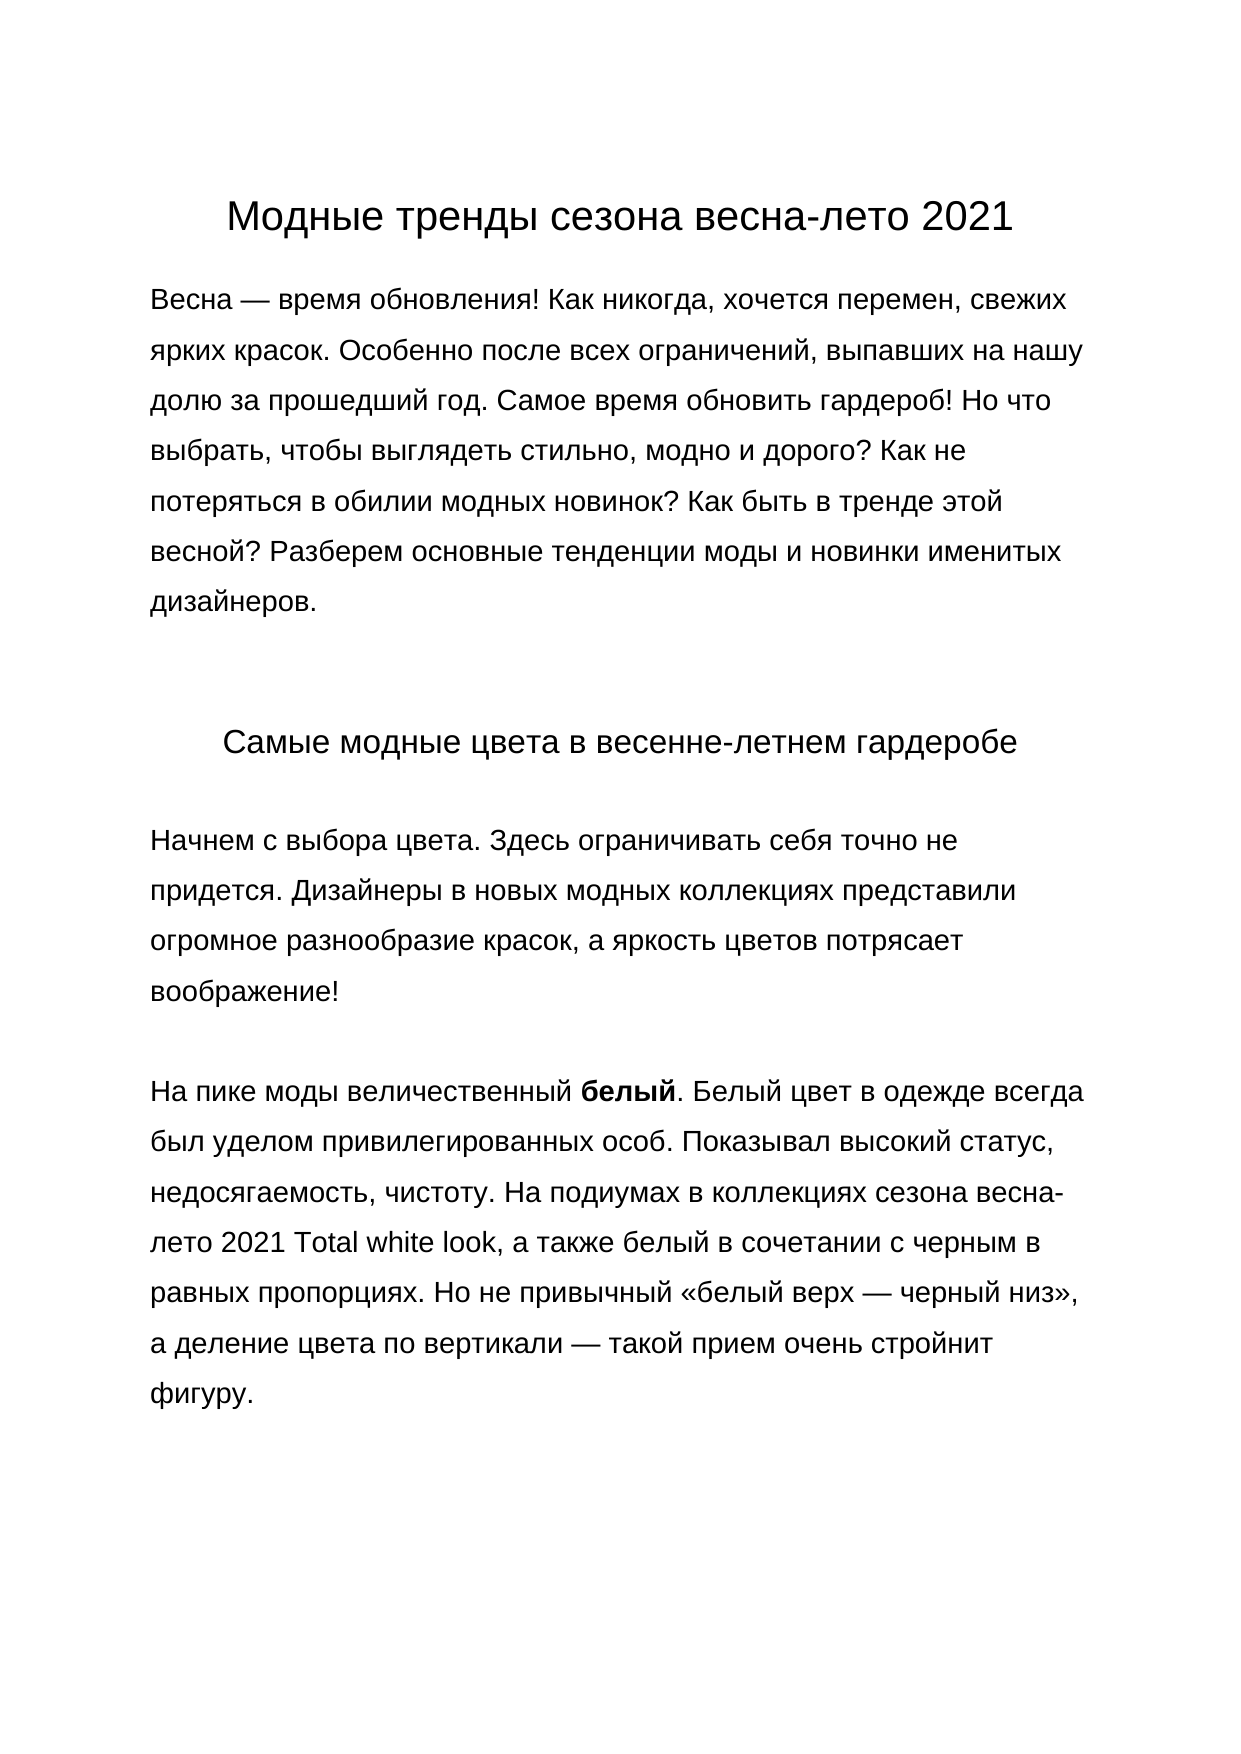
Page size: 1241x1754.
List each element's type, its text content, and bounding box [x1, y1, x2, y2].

subtitle Модные тренды сезона весна-лето 2021 [150, 192, 1090, 239]
subtitle Самые модные цвета в весенне-летнем гардеробе [150, 722, 1090, 761]
text Весна — время обновления! Как никогда, хочется перемен, свежих ярких красок. Особенно после всех ограничений, выпавших на нашу долю за прошедший год. Самое время обновить гардероб! Но что выбрать, чтобы выглядеть стильно, модно и дорого? Как не потеряться в обилии модных новинок? Как быть в тренде этой весной? Разберем основные тенденции моды и новинки именитых дизайнеров. [150, 282, 1090, 618]
text На пике моды величественный белый. Белый цвет в одежде всегда был уделом привилегированных особ. Показывал высокий статус, недосягаемость, чистоту. На подиумах в коллекциях сезона весна-лето 2021 Total white look, а также белый в сочетании с черным в равных пропорциях. Но не привычный «белый верх — черный низ», а деление цвета по вертикали — такой прием очень стройнит фигуру. [150, 1074, 1090, 1409]
text Начнем с выбора цвета. Здесь ограничивать себя точно не придется. Дизайнеры в новых модных коллекциях представили огромное разнообразие красок, а яркость цветов потрясает воображение! [150, 823, 1090, 1007]
